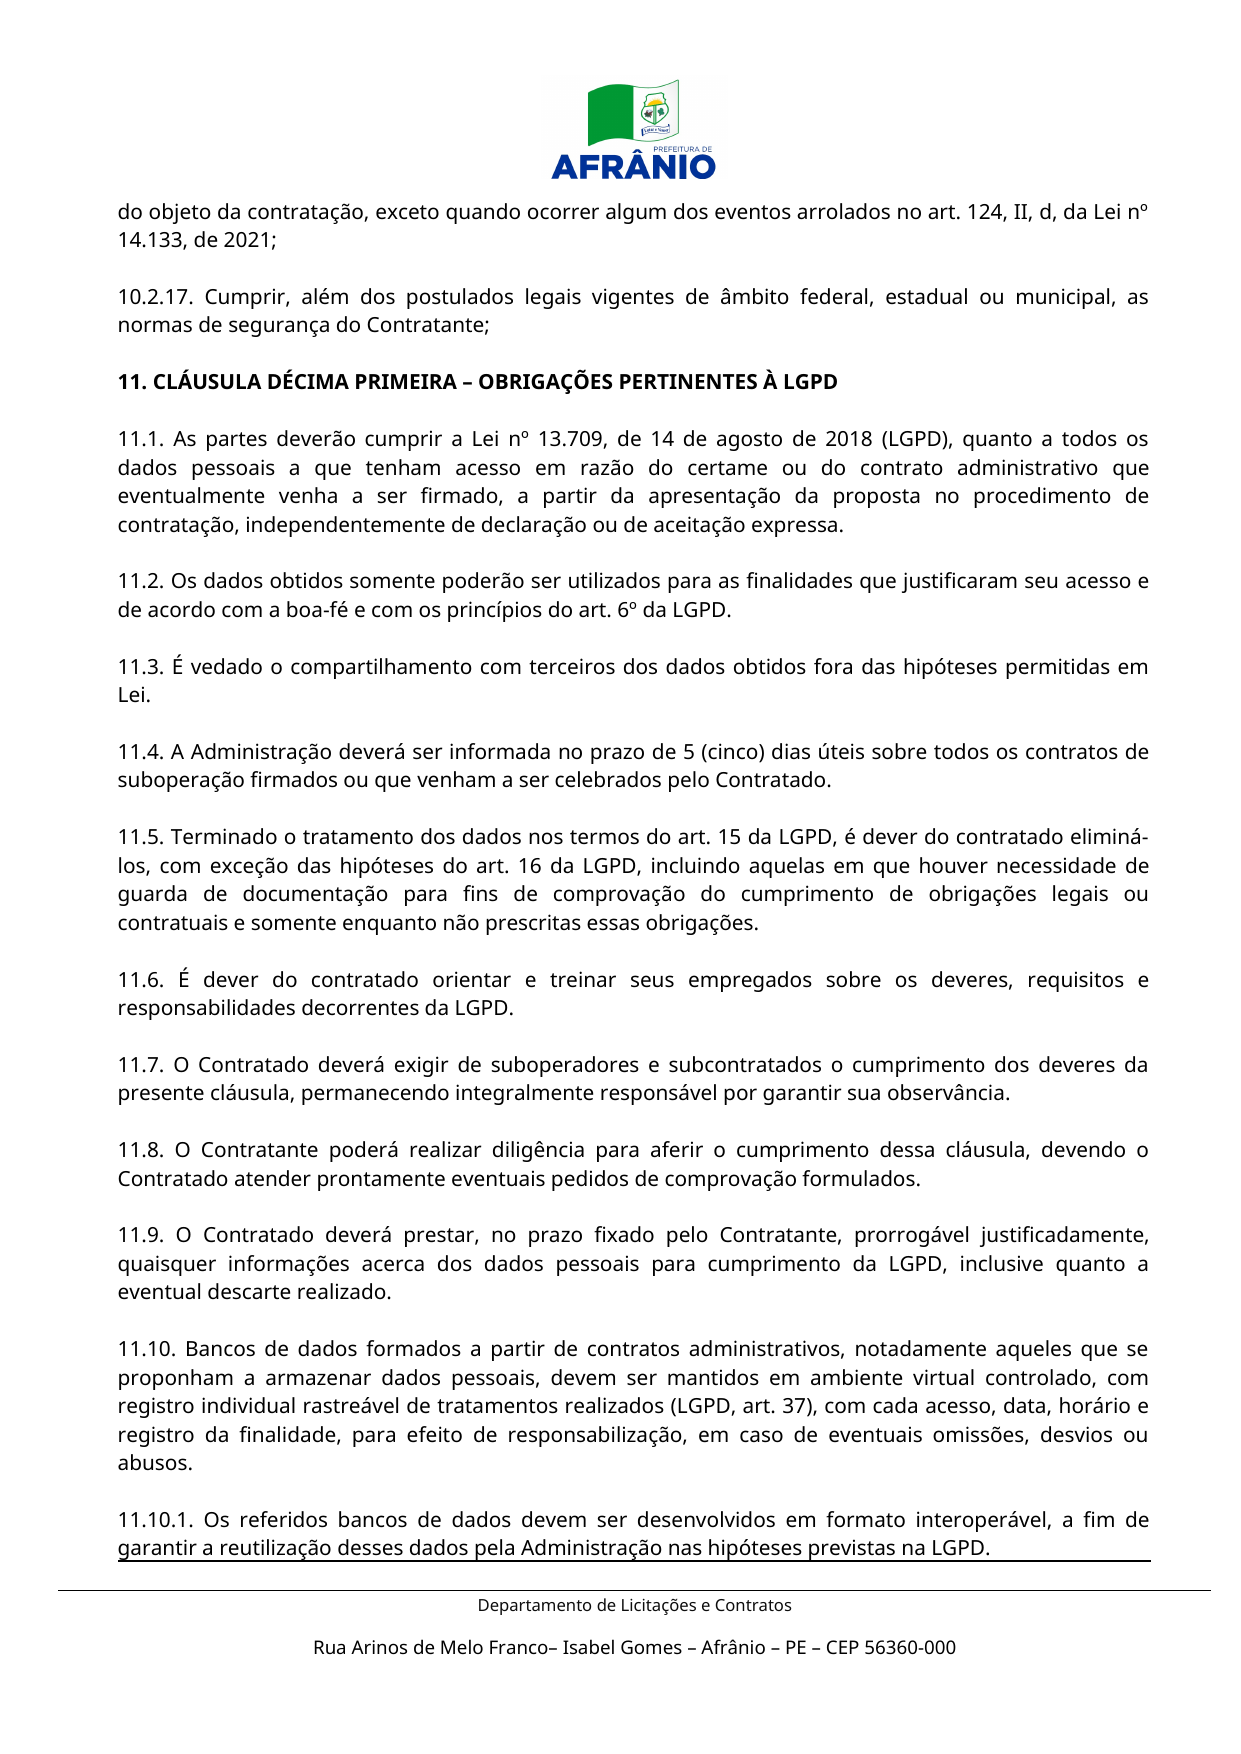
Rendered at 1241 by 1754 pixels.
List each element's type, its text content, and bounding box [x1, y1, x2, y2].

list 11.5. Terminado o tratamento dos dados nos termos do art. 15 da LGPD, é dever do contratado eliminá-los, com exceção das hipóteses do art. 16 da LGPD, incluindo aquelas em que houver necessidade de guarda de documentação para fins de comprovação do cumprimento de obrigações legais ou contratuais e somente enquanto não prescritas essas obrigações. [117, 822, 1151, 936]
list 11.3. É vedado o compartilhamento com terceiros dos dados obtidos fora das hipóteses permitidas em Lei. [117, 652, 1151, 709]
list 11.8. O Contratante poderá realizar diligência para aferir o cumprimento dessa cláusula, devendo o Contratado atender prontamente eventuais pedidos de comprovação formulados. [117, 1135, 1151, 1192]
list 11.10.1. Os referidos bancos de dados devem ser desenvolvidos em formato interoperável, a fim de garantir a reutilização desses dados pela Administração nas hipóteses previstas na LGPD. [117, 1505, 1151, 1562]
list 11.7. O Contratado deverá exigir de suboperadores e subcontratados o cumprimento dos deveres da presente cláusula, permanecendo integralmente responsável por garantir sua observância. [117, 1050, 1151, 1107]
list 10.2.17. Cumprir, além dos postulados legais vigentes de âmbito federal, estadual ou municipal, as normas de segurança do Contratante; [117, 282, 1151, 339]
list 11.2. Os dados obtidos somente poderão ser utilizados para as finalidades que justificaram seu acesso e de acordo com a boa-fé e com os princípios do art. 6º da LGPD. [117, 567, 1151, 623]
picture [541, 75, 729, 179]
list 11.10. Bancos de dados formados a partir de contratos administrativos, notadamente aqueles que se proponham a armazenar dados pessoais, devem ser mantidos em ambiente virtual controlado, com registro individual rastreável de tratamentos realizados (LGPD, art. 37), com cada acesso, data, horário e registro da finalidade, para efeito de responsabilização, em caso de eventuais omissões, desvios ou abusos. [117, 1334, 1151, 1477]
list 11.1. As partes deverão cumprir a Lei nº 13.709, de 14 de agosto de 2018 (LGPD), quanto a todos os dados pessoais a que tenham acesso em razão do certame ou do contrato administrativo que eventualmente venha a ser firmado, a partir da apresentação da proposta no procedimento de contratação, independentemente de declaração ou de aceitação expressa. [117, 424, 1151, 538]
list 11.4. A Administração deverá ser informada no prazo de 5 (cinco) dias úteis sobre todos os contratos de suboperação firmados ou que venham a ser celebrados pelo Contratado. [117, 737, 1151, 794]
list 11. CLÁUSULA DÉCIMA PRIMEIRA – OBRIGAÇÕES PERTINENTES À LGPD [117, 367, 1151, 396]
list 11.9. O Contratado deverá prestar, no prazo fixado pelo Contratante, prorrogável justificadamente, quaisquer informações acerca dos dados pessoais para cumprimento da LGPD, inclusive quanto a eventual descarte realizado. [117, 1221, 1151, 1306]
list 11.6. É dever do contratado orientar e treinar seus empregados sobre os deveres, requisitos e responsabilidades decorrentes da LGPD. [117, 965, 1151, 1022]
